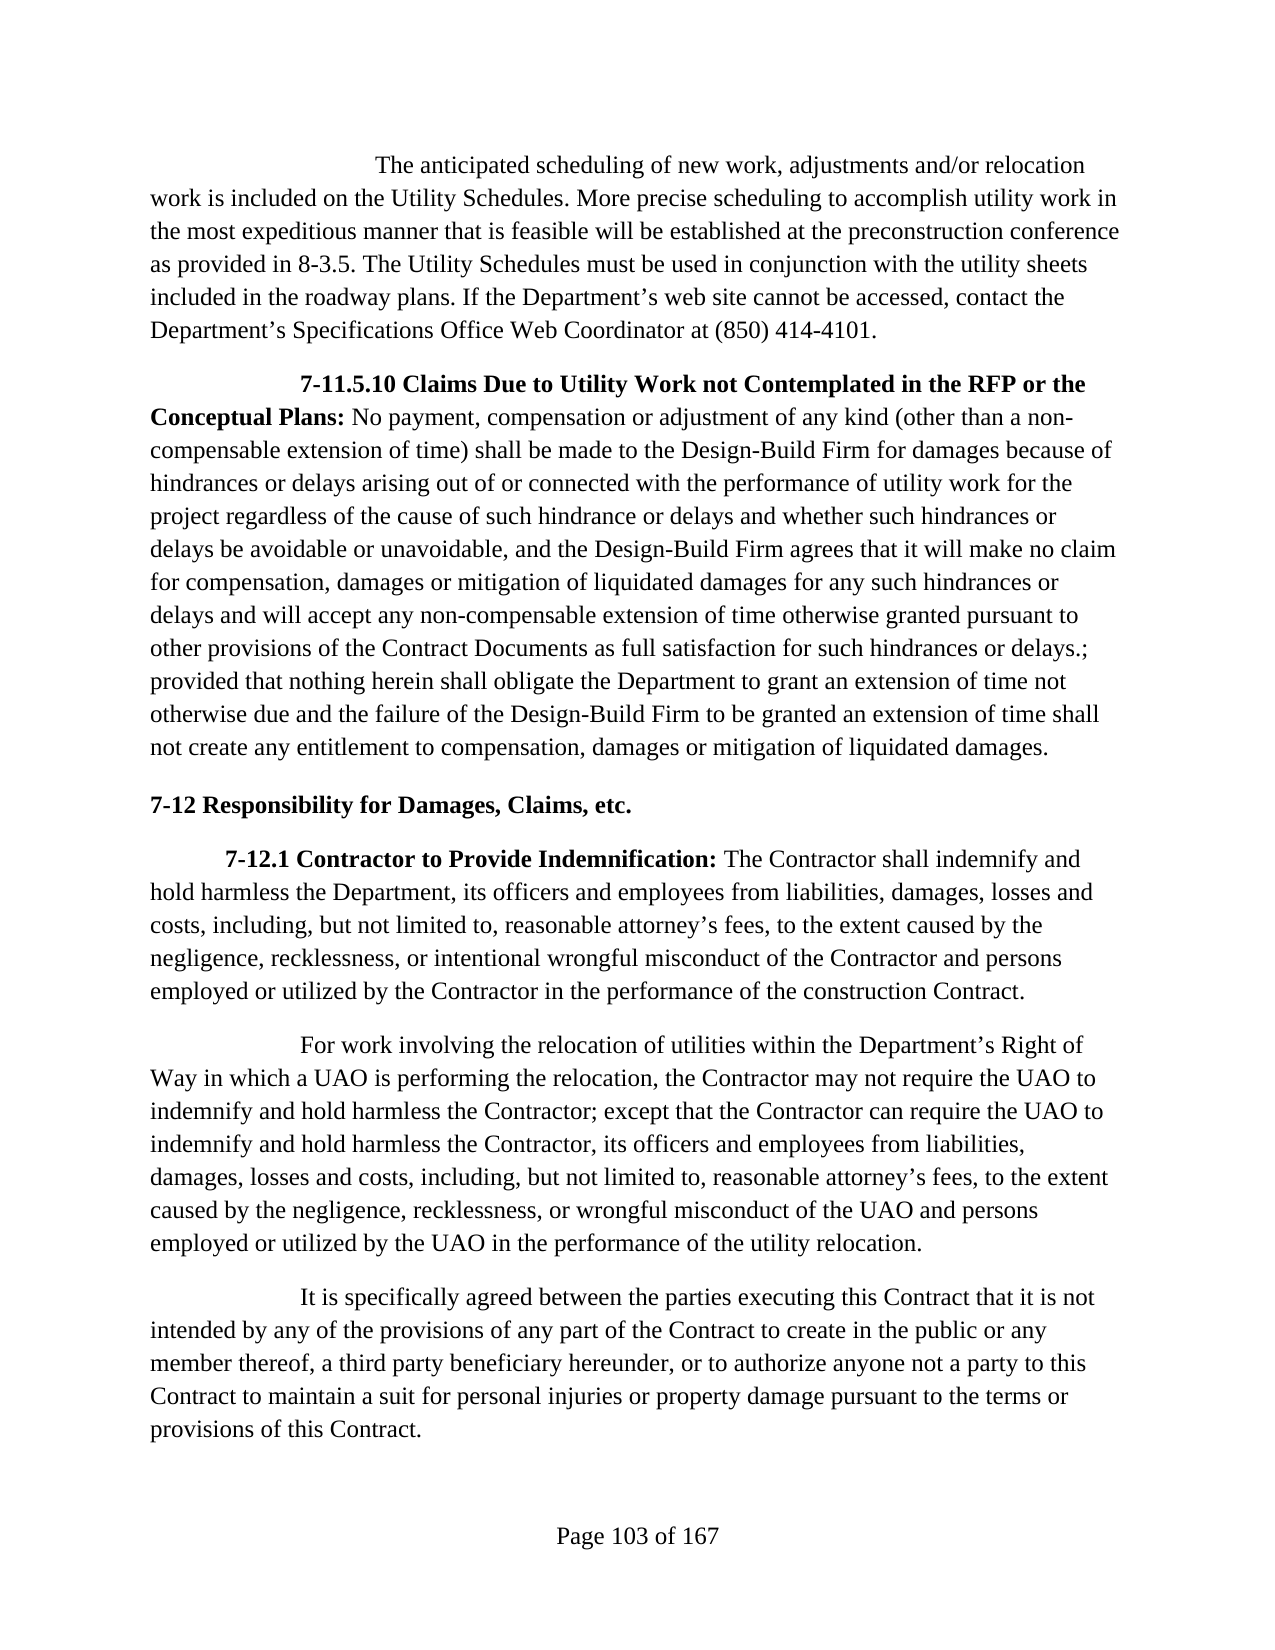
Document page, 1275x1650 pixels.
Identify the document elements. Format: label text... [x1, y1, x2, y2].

text 7-12 Responsibility for Damages, Claims, etc. [150, 790, 1125, 819]
text The anticipated scheduling of new work, adjustments and/or relocation work is included on the Utility Schedules. More precise scheduling to accomplish utility work in the most expeditious manner that is feasible will be established at the preconstruction conference as provided in 8-3.5. The Utility Schedules must be used in conjunction with the utility sheets included in the roadway plans. If the Department’s web site cannot be accessed, contact the Department’s Specifications Office Web Coordinator at (850) 414-4101. [150, 150, 1125, 344]
text 7-11.5.10 Claims Due to Utility Work not Contemplated in the RFP or the Conceptual Plans: No payment, compensation or adjustment of any kind (other than a non-compensable extension of time) shall be made to the Design-Build Firm for damages because of hindrances or delays arising out of or connected with the performance of utility work for the project regardless of the cause of such hindrance or delays and whether such hindrances or delays be avoidable or unavoidable, and the Design-Build Firm agrees that it will make no claim for compensation, damages or mitigation of liquidated damages for any such hindrances or delays and will accept any non-compensable extension of time otherwise granted pursuant to other provisions of the Contract Documents as full satisfaction for such hindrances or delays.; provided that nothing herein shall obligate the Department to grant an extension of time not otherwise due and the failure of the Design-Build Firm to be granted an extension of time shall not create any entitlement to compensation, damages or mitigation of liquidated damages. [150, 369, 1125, 761]
text 7-12.1 Contractor to Provide Indemnification: The Contractor shall indemnify and hold harmless the Department, its officers and employees from liabilities, damages, losses and costs, including, but not limited to, reasonable attorney’s fees, to the extent caused by the negligence, recklessness, or intentional wrongful misconduct of the Contractor and persons employed or utilized by the Contractor in the performance of the construction Contract. [150, 844, 1125, 1005]
text It is specifically agreed between the parties executing this Contract that it is not intended by any of the provisions of any part of the Contract to create in the public or any member thereof, a third party beneficiary hereunder, or to authorize anyone not a party to this Contract to maintain a suit for personal injuries or property damage pursuant to the terms or provisions of this Contract. [150, 1282, 1125, 1443]
text For work involving the relocation of utilities within the Department’s Right of Way in which a UAO is performing the relocation, the Contractor may not require the UAO to indemnify and hold harmless the Contractor; except that the Contractor can require the UAO to indemnify and hold harmless the Contractor, its officers and employees from liabilities, damages, losses and costs, including, but not limited to, reasonable attorney’s fees, to the extent caused by the negligence, recklessness, or wrongful misconduct of the UAO and persons employed or utilized by the UAO in the performance of the utility relocation. [150, 1030, 1125, 1257]
